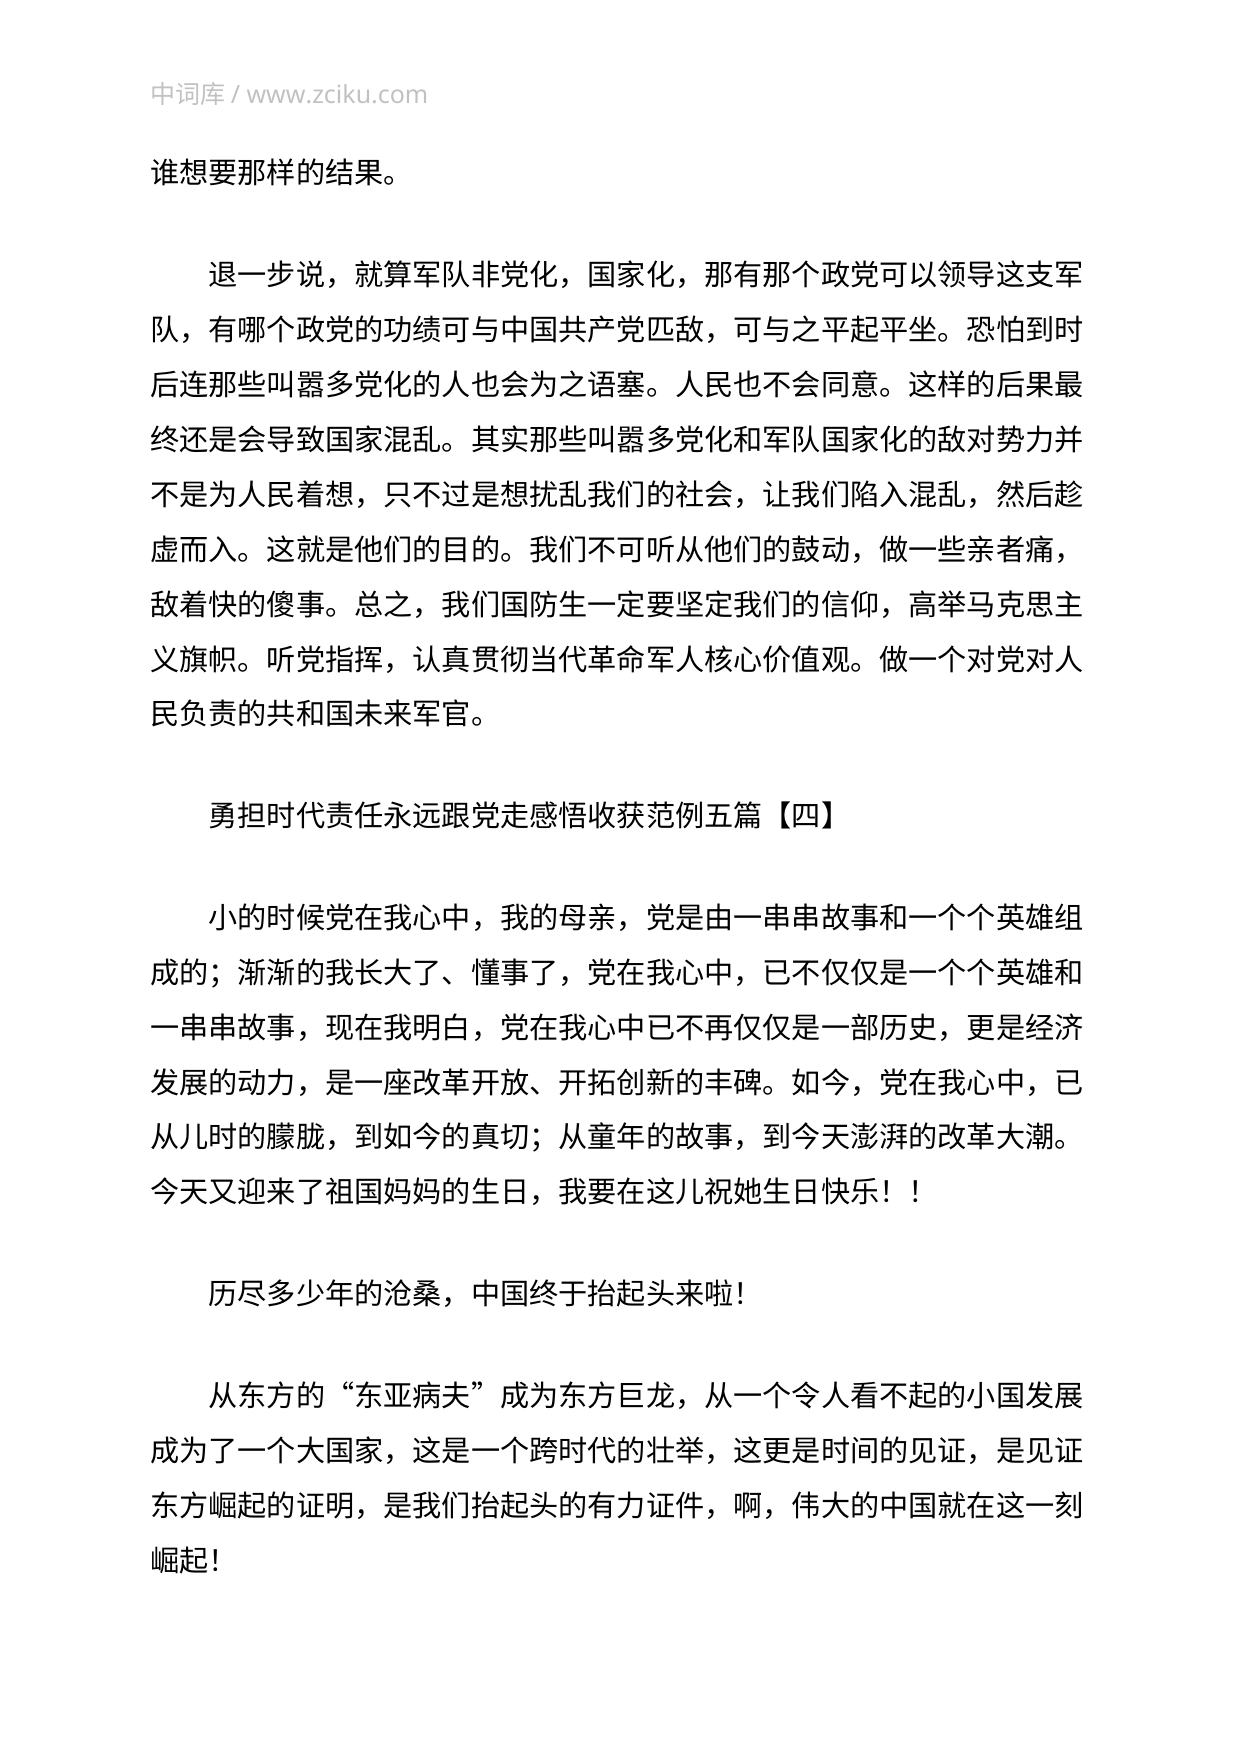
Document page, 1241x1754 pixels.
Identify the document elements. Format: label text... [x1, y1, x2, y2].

text 历尽多少年的沧桑，中国终于抬起头来啦！ [150, 1271, 1090, 1313]
text 小的时候党在我心中，我的母亲，党是由一串串故事和一个个英雄组成的；渐渐的我长大了、懂事了，党在我心中，已不仅仅是一个个英雄和一串串故事，现在我明白，党在我心中已不再仅仅是一部历史，更是经济发展的动力，是一座改革开放、开拓创新的丰碑。如今，党在我心中，已从儿时的朦胧，到如今的真切；从童年的故事，到今天澎湃的改革大潮。今天又迎来了祖国妈妈的生日，我要在这儿祝她生日快乐！！ [150, 894, 1090, 1211]
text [150, 150, 1090, 192]
text 退一步说，就算军队非党化，国家化，那有那个政党可以领导这支军队，有哪个政党的功绩可与中国共产党匹敌，可与之平起平坐。恐怕到时后连那些叫嚣多党化的人也会为之语塞。人民也不会同意。这样的后果最终还是会导致国家混乱。其实那些叫嚣多党化和军队国家化的敌对势力并不是为人民着想，只不过是想扰乱我们的社会，让我们陷入混乱，然后趁虚而入。这就是他们的目的。我们不可听从他们的鼓动，做一些亲者痛，敌着快的傻事。总之，我们国防生一定要坚定我们的信仰，高举马克思主义旗帜。听党指挥，认真贯彻当代革命军人核心价值观。做一个对党对人民负责的共和国未来军官。 [150, 252, 1090, 733]
text 从东方的“东亚病夫”成为东方巨龙，从一个令人看不起的小国发展成为了一个大国家，这是一个跨时代的壮举，这更是时间的见证，是见证东方崛起的证明，是我们抬起头的有力证件，啊，伟大的中国就在这一刻崛起！ [150, 1372, 1090, 1579]
text 勇担时代责任永远跟党走感悟收获范例五篇【四】 [150, 793, 1090, 835]
